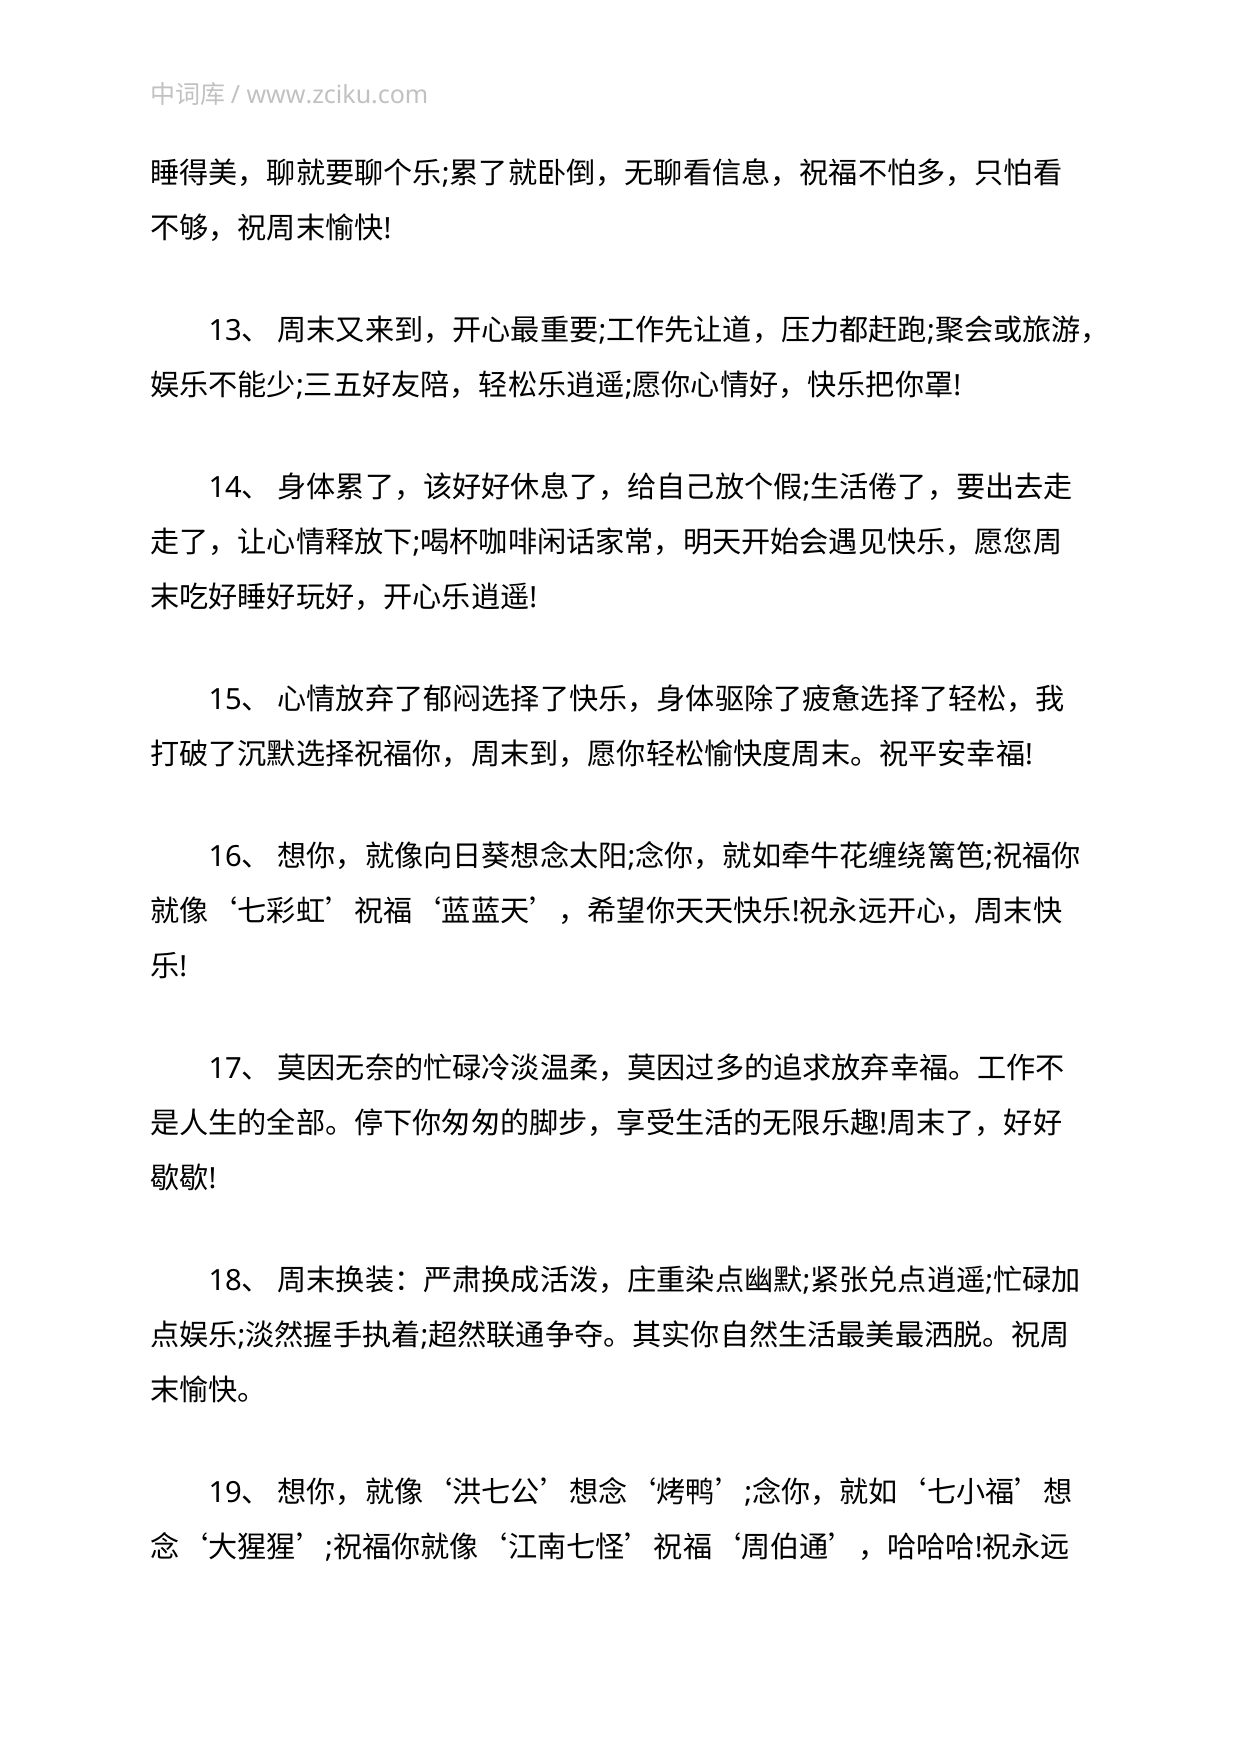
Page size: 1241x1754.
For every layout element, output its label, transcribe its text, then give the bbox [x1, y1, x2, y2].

text 14、 身体累了，该好好休息了，给自己放个假;生活倦了，要出去走走了，让心情释放下;喝杯咖啡闲话家常，明天开始会遇见快乐，愿您周末吃好睡好玩好，开心乐逍遥! [150, 464, 1090, 616]
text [150, 150, 1090, 247]
text 13、 周末又来到，开心最重要;工作先让道，压力都赶跑;聚会或旅游，娱乐不能少;三五好友陪，轻松乐逍遥;愿你心情好，快乐把你罩! [150, 307, 1090, 404]
text 15、 心情放弃了郁闷选择了快乐，身体驱除了疲惫选择了轻松，我打破了沉默选择祝福你，周末到，愿你轻松愉快度周末。祝平安幸福! [150, 676, 1090, 773]
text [150, 1469, 1090, 1566]
text 17、 莫因无奈的忙碌冷淡温柔，莫因过多的追求放弃幸福。工作不是人生的全部。停下你匆匆的脚步，享受生活的无限乐趣!周末了，好好歇歇! [150, 1045, 1090, 1197]
text 18、 周末换装：严肃换成活泼，庄重染点幽默;紧张兑点逍遥;忙碌加点娱乐;淡然握手执着;超然联通争夺。其实你自然生活最美最洒脱。祝周末愉快。 [150, 1257, 1090, 1409]
text 16、 想你，就像向日葵想念太阳;念你，就如牵牛花缠绕篱笆;祝福你就像‘七彩虹’祝福‘蓝蓝天’，希望你天天快乐!祝永远开心，周末快乐! [150, 833, 1090, 985]
